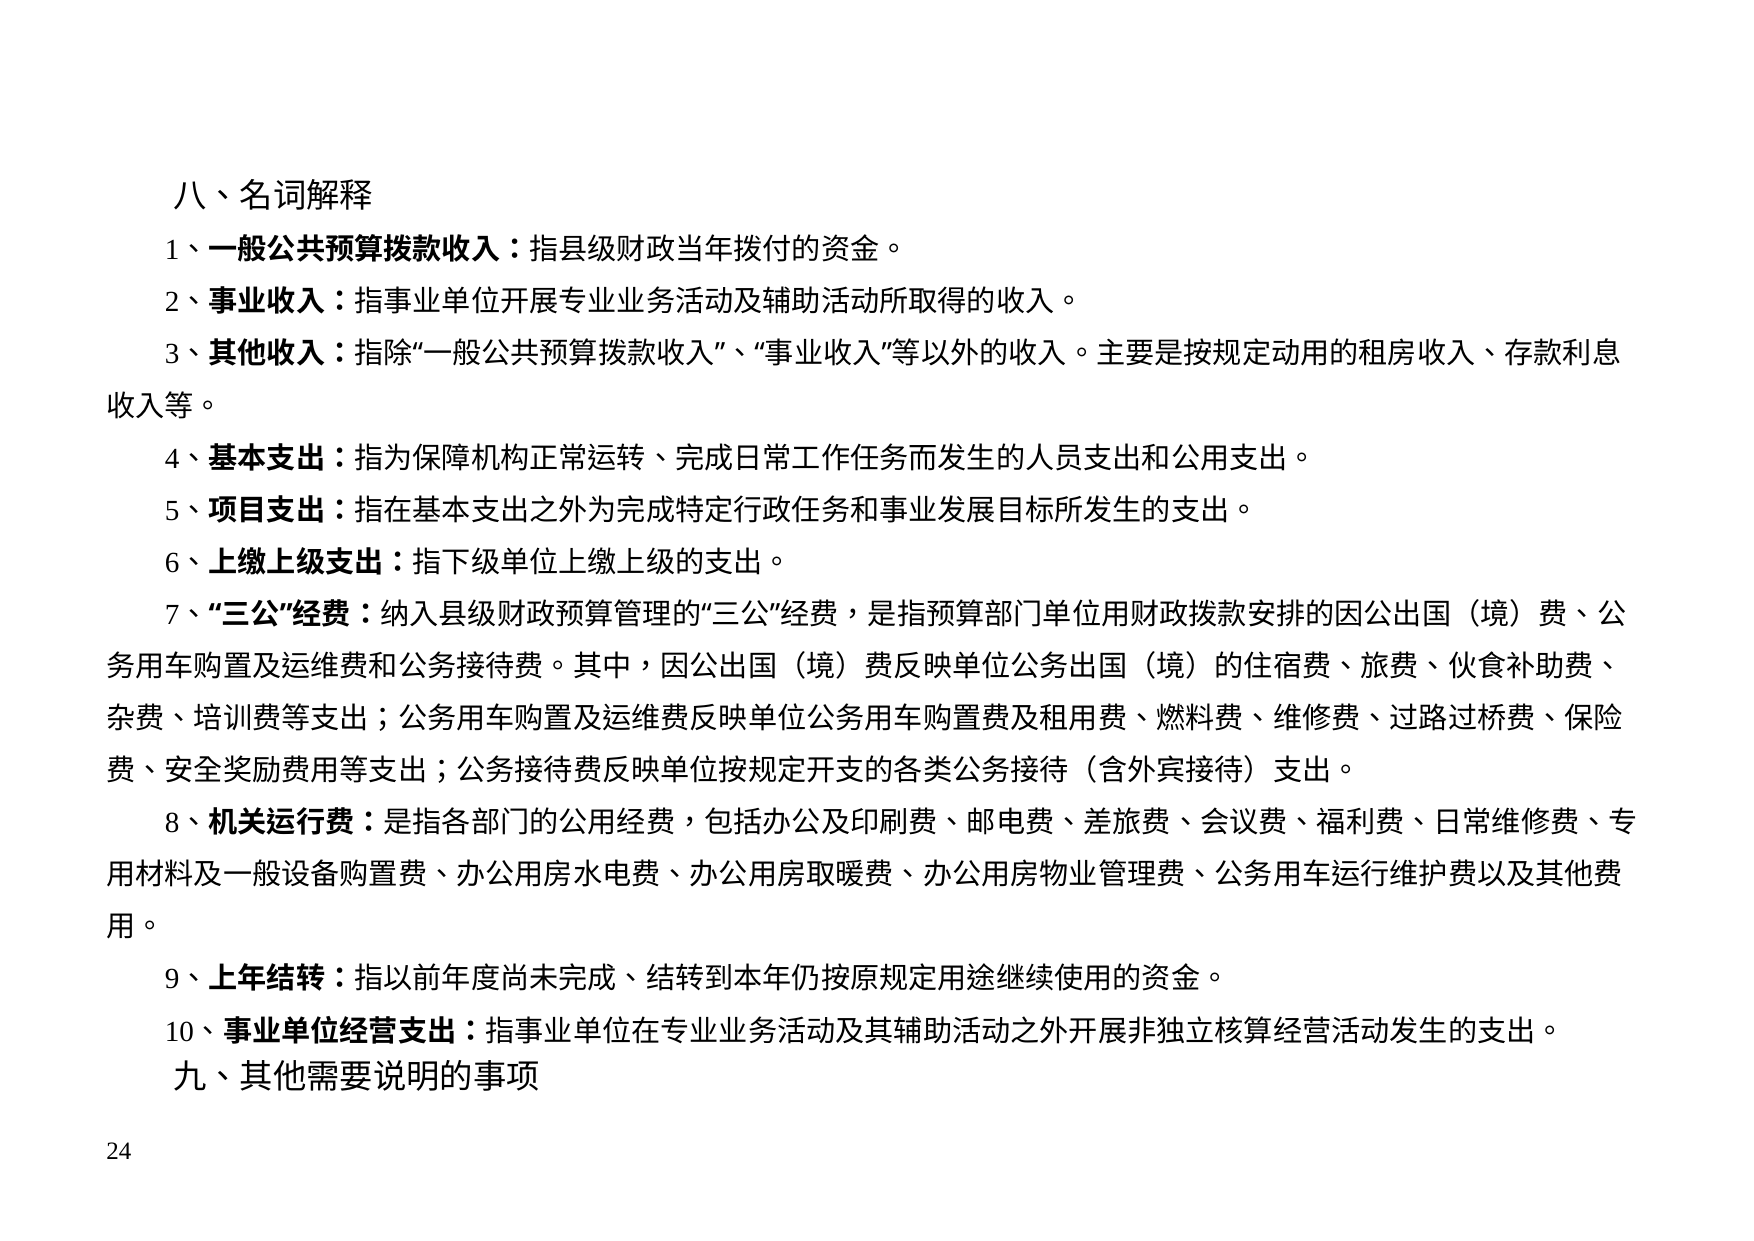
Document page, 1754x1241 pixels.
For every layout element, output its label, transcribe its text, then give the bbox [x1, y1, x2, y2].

text 1、一般公共预算拨款收入：指县级财政当年拨付的资金。 [106, 218, 1648, 270]
text 3、其他收入：指除“一般公共预算拨款收入”、“事业收入”等以外的收入。主要是按规定动用的租房收入、存款利息收入等。 [106, 322, 1648, 426]
text 6、上缴上级支出：指下级单位上缴上级的支出。 [106, 531, 1648, 583]
text 九、其他需要说明的事项 [106, 1052, 1648, 1098]
text 9、上年结转：指以前年度尚未完成、结转到本年仍按原规定用途继续使用的资金。 [106, 947, 1648, 999]
text 4、基本支出：指为保障机构正常运转、完成日常工作任务而发生的人员支出和公用支出。 [106, 426, 1648, 478]
text 10、事业单位经营支出：指事业单位在专业业务活动及其辅助活动之外开展非独立核算经营活动发生的支出。 [106, 999, 1648, 1051]
text 7、“三公”经费：纳入县级财政预算管理的“三公”经费，是指预算部门单位用财政拨款安排的因公出国（境）费、公务用车购置及运维费和公务接待费。其中，因公出国（境）费反映单位公务出国（境）的住宿费、旅费、伙食补助费、杂费、培训费等支出；公务用车购置及运维费反映单位公务用车购置费及租用费、燃料费、维修费、过路过桥费、保险费、安全奖励费用等支出；公务接待费反映单位按规定开支的各类公务接待（含外宾接待）支出。 [106, 583, 1648, 791]
text 八、名词解释 [106, 172, 1648, 217]
text 5、项目支出：指在基本支出之外为完成特定行政任务和事业发展目标所发生的支出。 [106, 478, 1648, 531]
text 8、机关运行费：是指各部门的公用经费，包括办公及印刷费、邮电费、差旅费、会议费、福利费、日常维修费、专用材料及一般设备购置费、办公用房水电费、办公用房取暖费、办公用房物业管理费、公务用车运行维护费以及其他费用。 [106, 791, 1648, 947]
text 2、事业收入：指事业单位开展专业业务活动及辅助活动所取得的收入。 [106, 270, 1648, 322]
